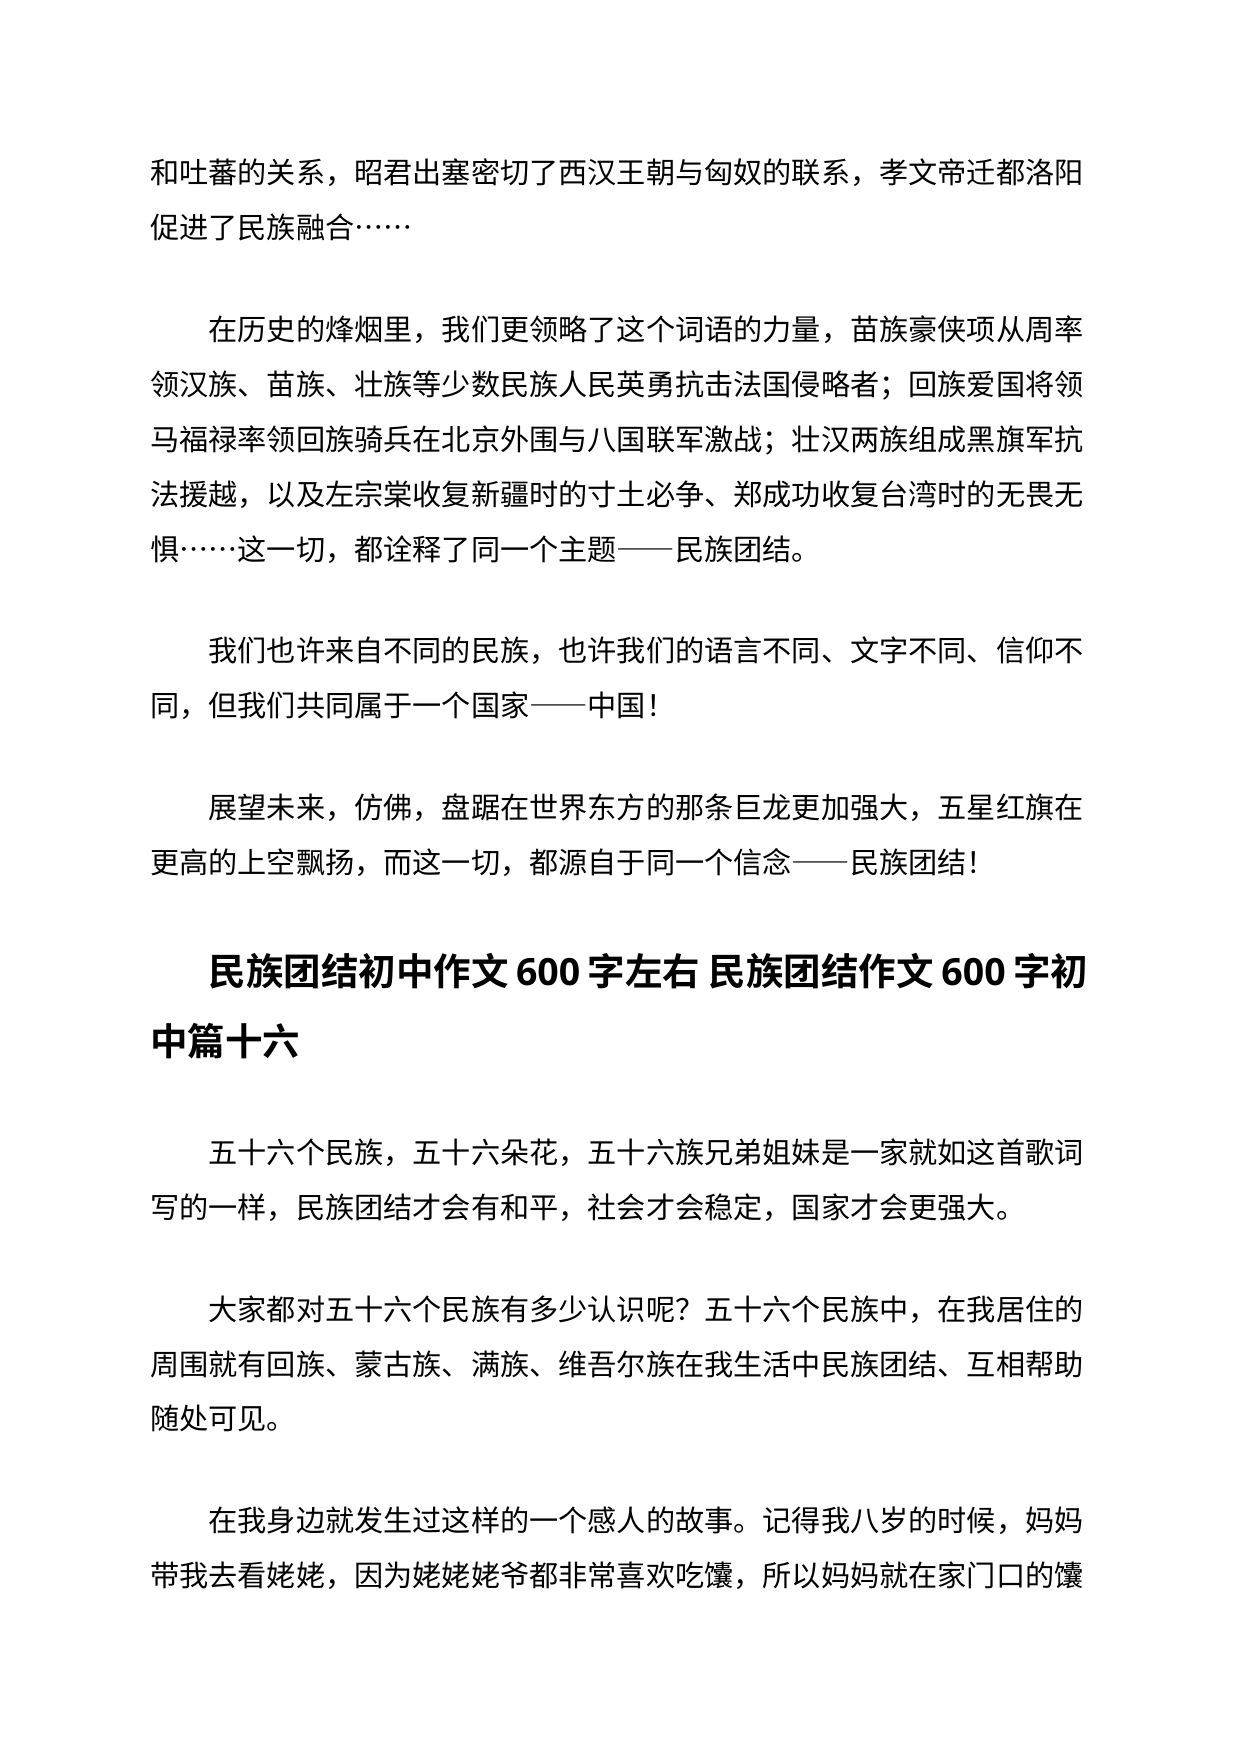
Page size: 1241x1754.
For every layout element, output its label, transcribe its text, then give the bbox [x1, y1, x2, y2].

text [150, 150, 1090, 247]
text 展望未来，仿佛，盘踞在世界东方的那条巨龙更加强大，五星红旗在更高的上空飘扬，而这一切，都源自于同一个信念——民族团结！ [150, 785, 1090, 882]
text 五十六个民族，五十六朵花，五十六族兄弟姐妹是一家就如这首歌词写的一样，民族团结才会有和平，社会才会稳定，国家才会更强大。 [150, 1129, 1090, 1227]
text 大家都对五十六个民族有多少认识呢？五十六个民族中，在我居住的周围就有回族、蒙古族、满族、维吾尔族在我生活中民族团结、互相帮助随处可见。 [150, 1286, 1090, 1438]
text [150, 1498, 1090, 1595]
text 我们也许来自不同的民族，也许我们的语言不同、文字不同、信仰不同，但我们共同属于一个国家——中国！ [150, 628, 1090, 725]
text 在历史的烽烟里，我们更领略了这个词语的力量，苗族豪侠项从周率领汉族、苗族、壮族等少数民族人民英勇抗击法国侵略者；回族爱国将领马福禄率领回族骑兵在北京外围与八国联军激战；壮汉两族组成黑旗军抗法援越，以及左宗棠收复新疆时的寸土必争、郑成功收复台湾时的无畏无惧……这一切，都诠释了同一个主题——民族团结。 [150, 307, 1090, 568]
text 民族团结初中作文600字左右 民族团结作文600字初中篇十六 [150, 941, 1090, 1066]
